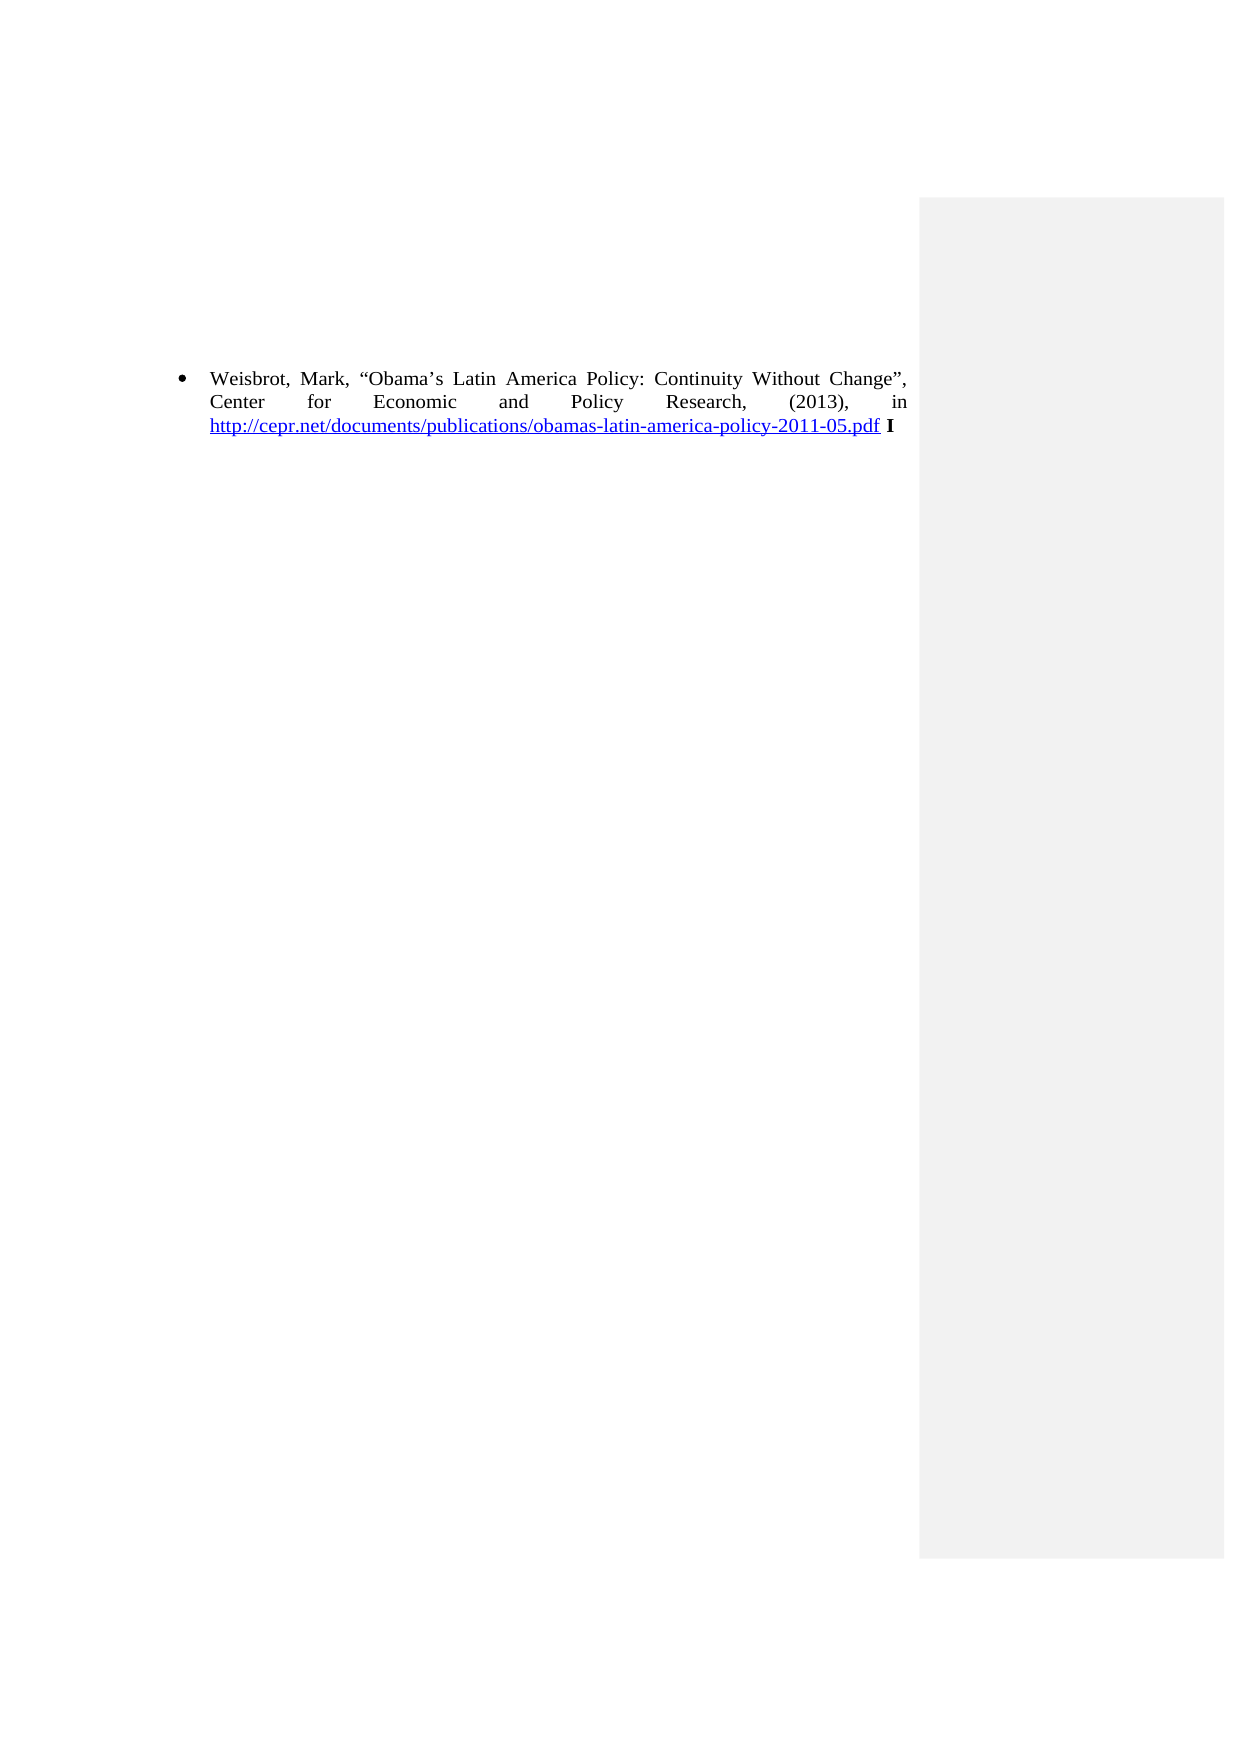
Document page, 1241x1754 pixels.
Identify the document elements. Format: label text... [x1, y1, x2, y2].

list Weisbrot, Mark, “Obama’s Latin America Policy: Continuity Without Change”, Center for Economic and Policy Research, (2013), in http://cepr.net/documents/publications/obamas-latin-america-policy-2011-05.pdf I [179, 367, 908, 436]
